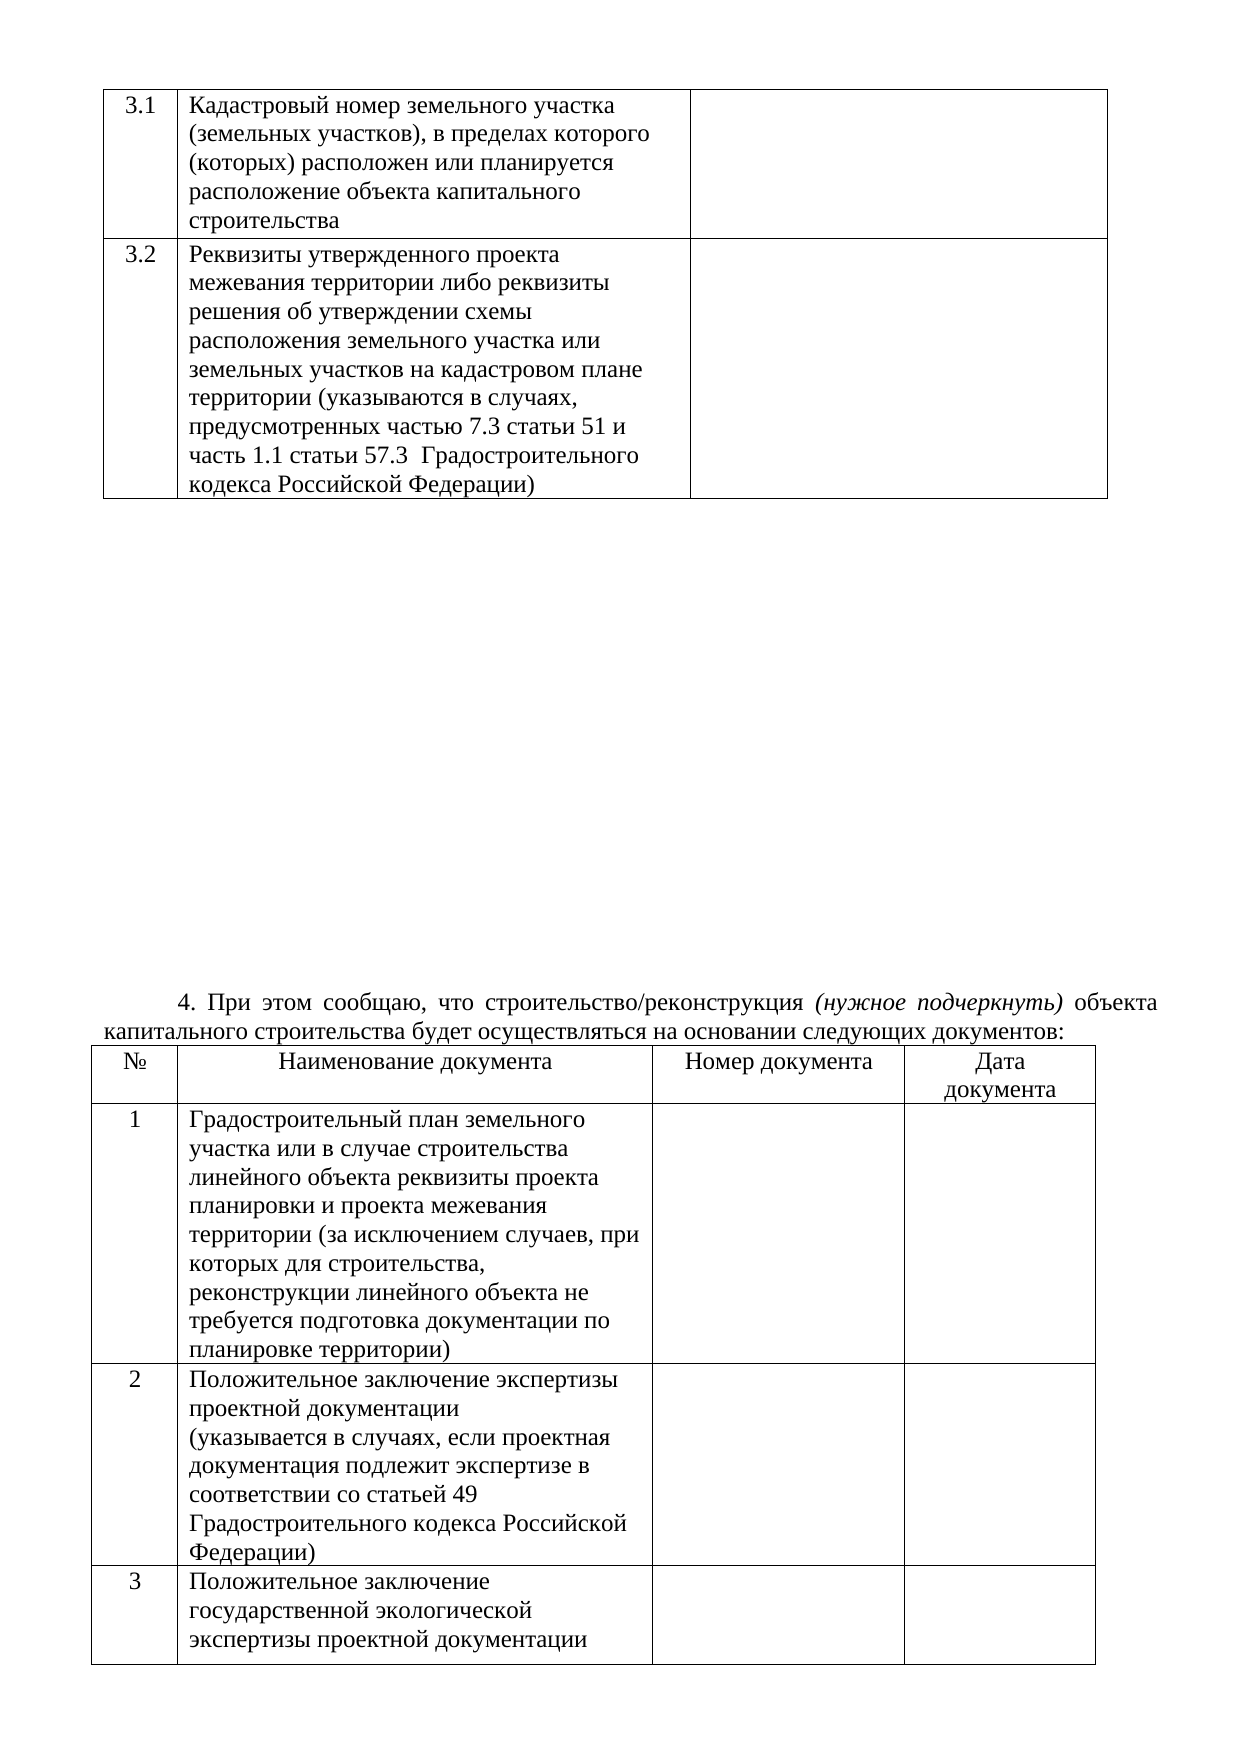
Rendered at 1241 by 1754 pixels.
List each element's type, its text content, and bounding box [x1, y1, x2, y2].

table_cell 3.2 [104, 239, 177, 497]
table_cell [653, 1566, 904, 1664]
table_cell [653, 1364, 904, 1565]
table_cell Реквизиты утвержденного проекта межевания территории либо реквизиты решения об утверждении схемы расположения земельного участка или земельных участков на кадастровом плане территории (указываются в случаях, предусмотренных частью 7.3 статьи 51 и часть 1.1 статьи 57.3 Градостроительного кодекса Российской Федерации) [178, 239, 690, 497]
table_cell Положительное заключение экспертизы проектной документации (указывается в случаях, если проектная документация подлежит экспертизе в соответствии со статьей 49 Градостроительного кодекса Российской Федерации) [178, 1364, 652, 1565]
table_cell Градостроительный план земельного участка или в случае строительства линейного объекта реквизиты проекта планировки и проекта межевания территории (за исключением случаев, при которых для строительства, реконструкции линейного объекта не требуется подготовка документации по планировке территории) [178, 1104, 652, 1363]
table_cell 3 [92, 1566, 177, 1664]
table_cell [691, 90, 1107, 238]
table_cell [905, 1104, 1095, 1363]
table_header № [92, 1046, 177, 1103]
table_cell 2 [92, 1364, 177, 1565]
text 4. При этом сообщаю, что строительство/реконструкция (нужное подчеркнуть) объекта капитального строительства будет осуществляться на основании следующих документов: [103, 987, 1158, 1045]
table_cell 1 [92, 1104, 177, 1363]
table_header Дата документа [905, 1046, 1095, 1103]
table_cell [905, 1364, 1095, 1565]
table_cell [905, 1566, 1095, 1664]
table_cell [178, 1566, 652, 1664]
table_cell [653, 1104, 904, 1363]
table_cell 3.1 [104, 90, 177, 238]
table_header Номер документа [653, 1046, 904, 1103]
table_cell Кадастровый номер земельного участка (земельных участков), в пределах которого (которых) расположен или планируется расположение объекта капитального строительства [178, 90, 690, 238]
table_header Наименование документа [178, 1046, 652, 1103]
table_cell [691, 239, 1107, 497]
